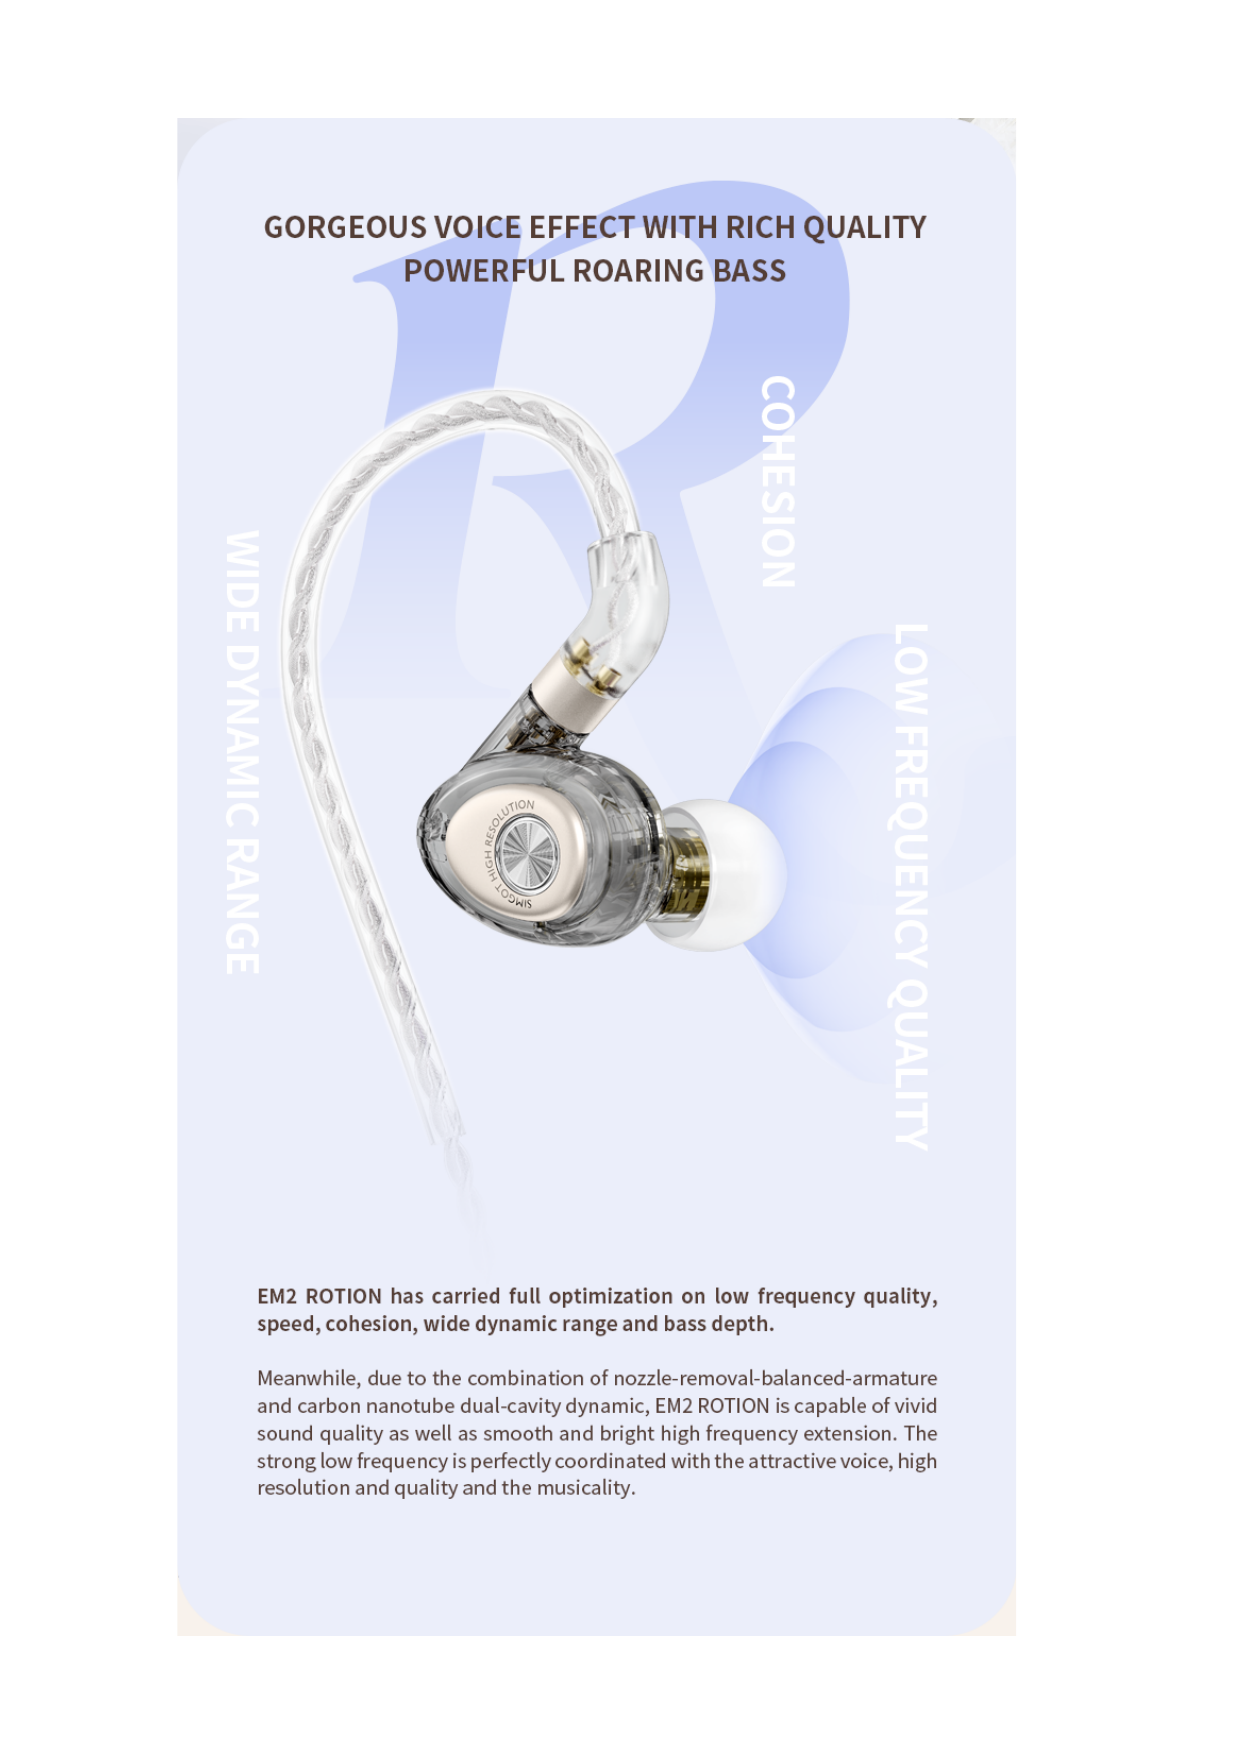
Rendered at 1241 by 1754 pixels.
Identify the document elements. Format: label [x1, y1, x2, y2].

picture [177, 118, 1017, 1636]
